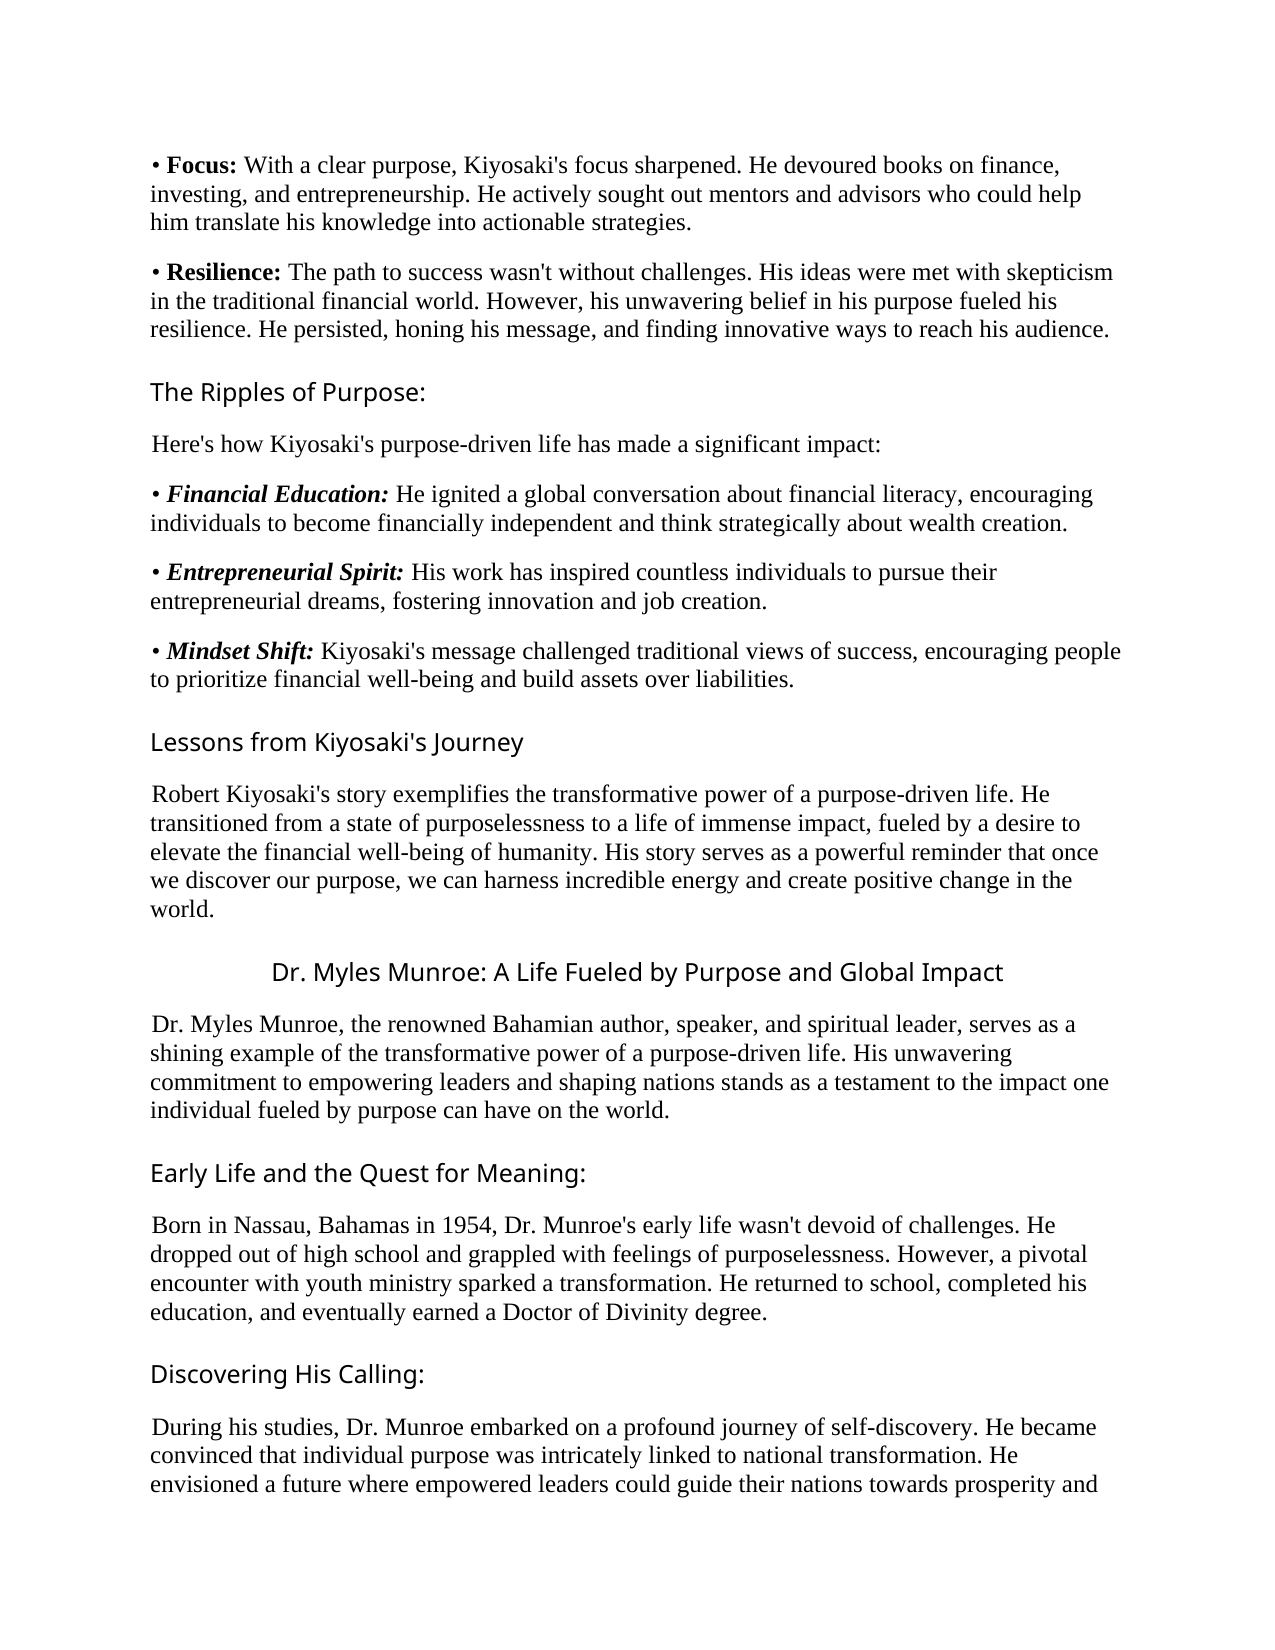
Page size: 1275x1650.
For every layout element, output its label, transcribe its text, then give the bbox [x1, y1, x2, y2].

subtitle Discovering His Calling: [150, 1357, 1125, 1391]
text Born in Nassau, Bahamas in 1954, Dr. Munroe's early life wasn't devoid of challenges. He dropped out of high school and grappled with feelings of purposelessness. However, a pivotal encounter with youth ministry sparked a transformation. He returned to school, completed his education, and eventually earned a Doctor of Divinity degree. [150, 1210, 1125, 1325]
text Robert Kiyosaki's story exemplifies the transformative power of a purpose-driven life. He transitioned from a state of purposelessness to a life of immense impact, fueled by a desire to elevate the financial well-being of humanity. His story serves as a powerful reminder that once we discover our purpose, we can harness incredible energy and create positive change in the world. [150, 779, 1125, 923]
text • Mindset Shift: Kiyosaki's message challenged traditional views of success, encouraging people to prioritize financial well-being and build assets over liabilities. [150, 636, 1125, 693]
text Here's how Kiyosaki's purpose-driven life has made a significant impact: [150, 429, 1125, 458]
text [150, 1412, 1125, 1498]
subtitle The Ripples of Purpose: [150, 374, 1125, 409]
subtitle Lessons from Kiyosaki's Journey [150, 724, 1125, 758]
text • Financial Education: He ignited a global conversation about financial literacy, encouraging individuals to become financially independent and think strategically about wealth creation. [150, 479, 1125, 537]
text • Resilience: The path to success wasn't without challenges. His ideas were met with skepticism in the traditional financial world. However, his unwavering belief in his purpose fueled his resilience. He persisted, honing his message, and finding innovative ways to reach his audience. [150, 257, 1125, 343]
subtitle Dr. Myles Munroe: A Life Fueled by Purpose and Global Impact [150, 954, 1125, 988]
subtitle Early Life and the Quest for Meaning: [150, 1156, 1125, 1189]
text • Focus: With a clear purpose, Kiyosaki's focus sharpened. He devoured books on finance, investing, and entrepreneurship. He actively sought out mentors and advisors who could help him translate his knowledge into actionable strategies. [150, 150, 1125, 236]
text Dr. Myles Munroe, the renowned Bahamian author, speaker, and spiritual leader, serves as a shining example of the transformative power of a purpose-driven life. His unwavering commitment to empowering leaders and shaping nations stands as a testament to the impact one individual fueled by purpose can have on the world. [150, 1009, 1125, 1124]
text • Entrepreneurial Spirit: His work has inspired countless individuals to pursue their entrepreneurial dreams, fostering innovation and job creation. [150, 557, 1125, 615]
